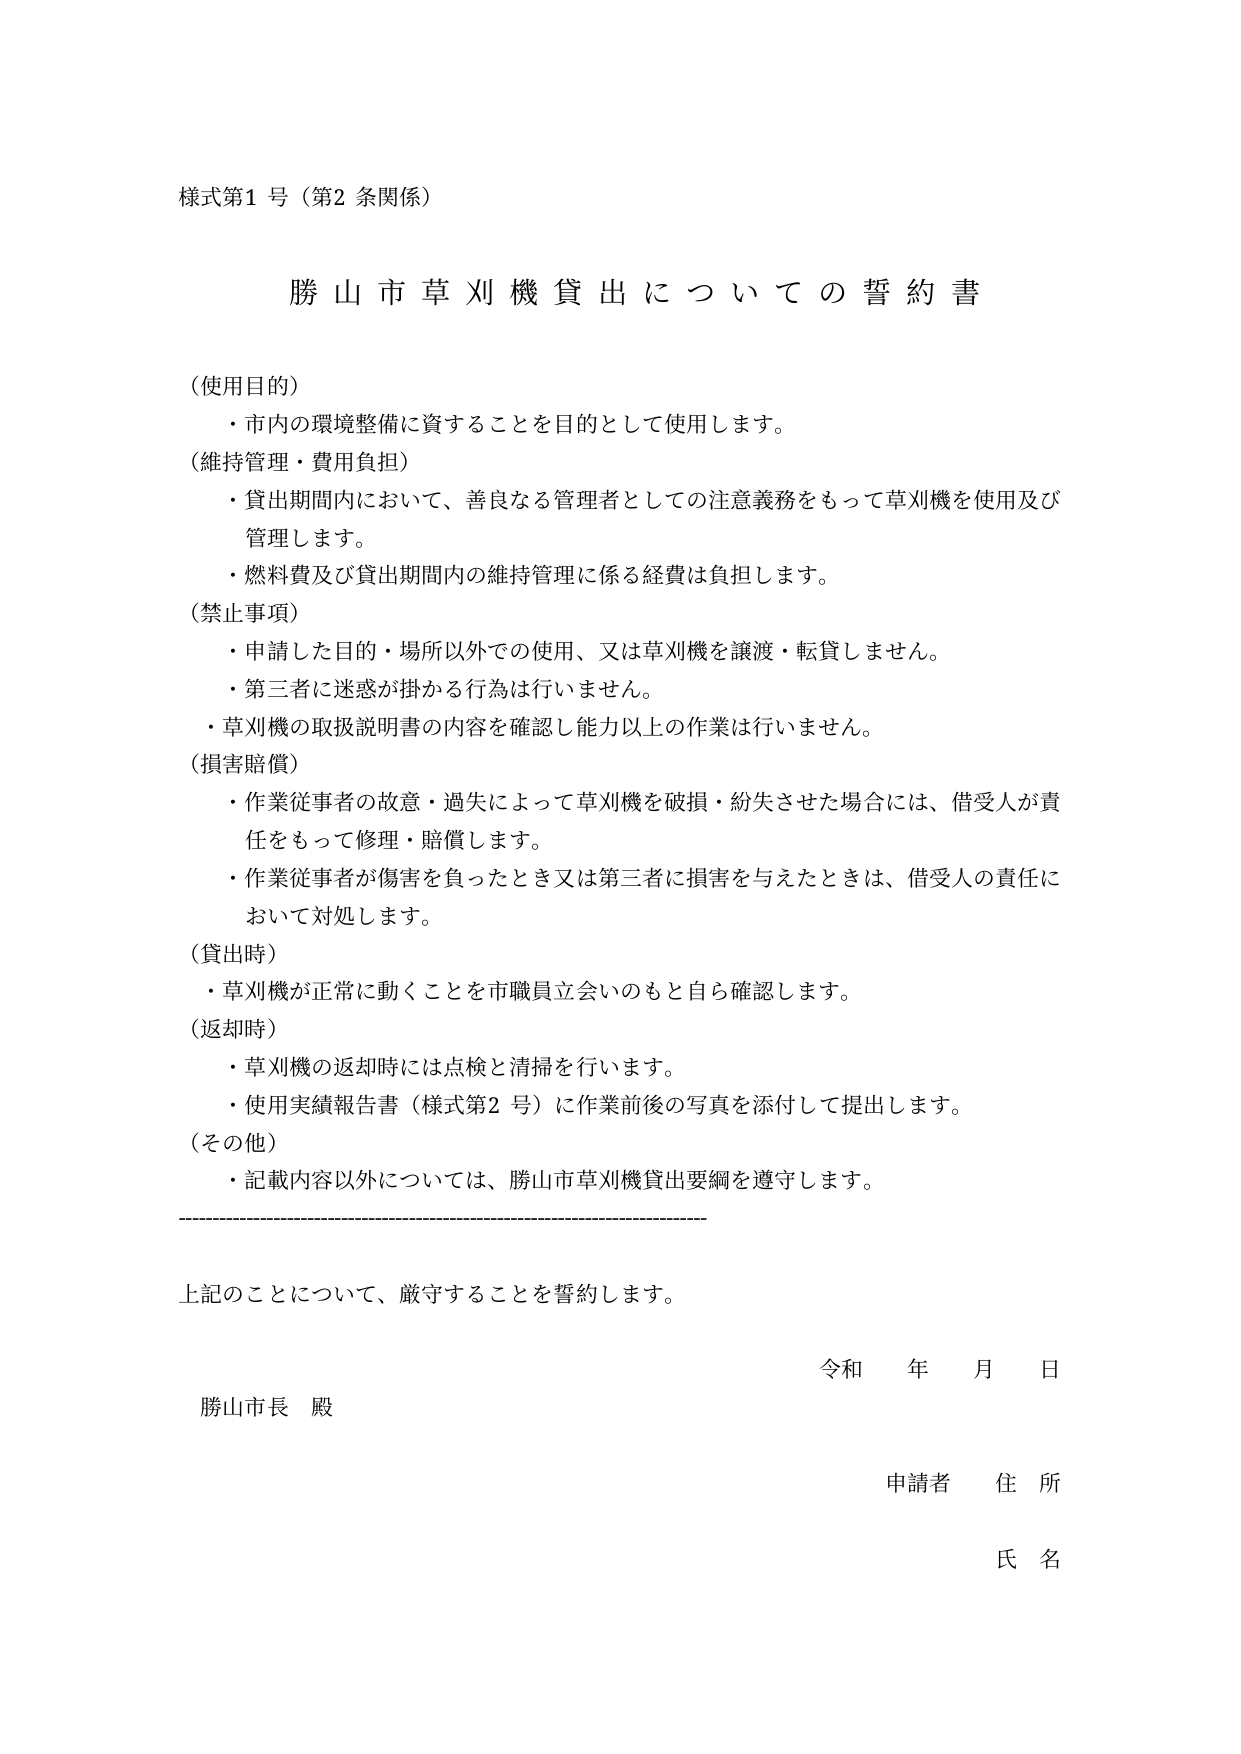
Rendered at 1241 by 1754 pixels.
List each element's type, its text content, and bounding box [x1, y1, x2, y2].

text ・作業従事者が傷害を負ったとき又は第三者に損害を与えたときは、借受人の責任において対処します。 [201, 858, 1062, 934]
text ・草刈機の取扱説明書の内容を確認し能力以上の作業は行いません。 [200, 707, 1062, 744]
text ・草刈機が正常に動くことを市職員立会いのもと自ら確認します。 [200, 971, 1062, 1009]
text 令和 年 月 日 [178, 1349, 1062, 1387]
text （その他） [178, 1123, 1062, 1161]
text ・燃料費及び貸出期間内の維持管理に係る経費は負担します。 [201, 556, 1062, 593]
title 勝山市草刈機貸出についての誓約書 [178, 253, 1062, 329]
text ・草刈機の返却時には点検と清掃を行います。 [178, 1047, 1062, 1085]
text ・記載内容以外については、勝山市草刈機貸出要綱を遵守します。 [178, 1161, 1062, 1198]
text ・貸出期間内において、善良なる管理者としての注意義務をもって草刈機を使用及び管理します。 [201, 480, 1062, 556]
text （禁止事項） [178, 593, 1062, 631]
text （貸出時） [178, 934, 1062, 971]
text ------------------------------------------------------------------------------ [178, 1198, 1062, 1236]
title （使用目的） [178, 366, 1062, 404]
text ・使用実績報告書（様式第2号）に作業前後の写真を添付して提出します。 [178, 1085, 1062, 1123]
text ・第三者に迷惑が掛かる行為は行いません。 [201, 669, 1062, 707]
text （維持管理・費用負担） [178, 442, 1062, 480]
text ・申請した目的・場所以外での使用、又は草刈機を譲渡・転貸しません。 [201, 631, 1062, 669]
title 様式第1号（第2条関係） [178, 177, 1062, 215]
text （損害賠償） [178, 744, 1062, 782]
text 上記のことについて、厳守することを誓約します。 [178, 1274, 1062, 1312]
text 勝山市長 殿 [178, 1387, 1062, 1425]
text 氏 名 [178, 1539, 1062, 1576]
text （返却時） [178, 1009, 1062, 1047]
text 申請者 住 所 [178, 1463, 1062, 1501]
text ・作業従事者の故意・過失によって草刈機を破損・紛失させた場合には、借受人が責任をもって修理・賠償します。 [201, 782, 1062, 858]
text ・市内の環境整備に資することを目的として使用します。 [178, 404, 1062, 442]
